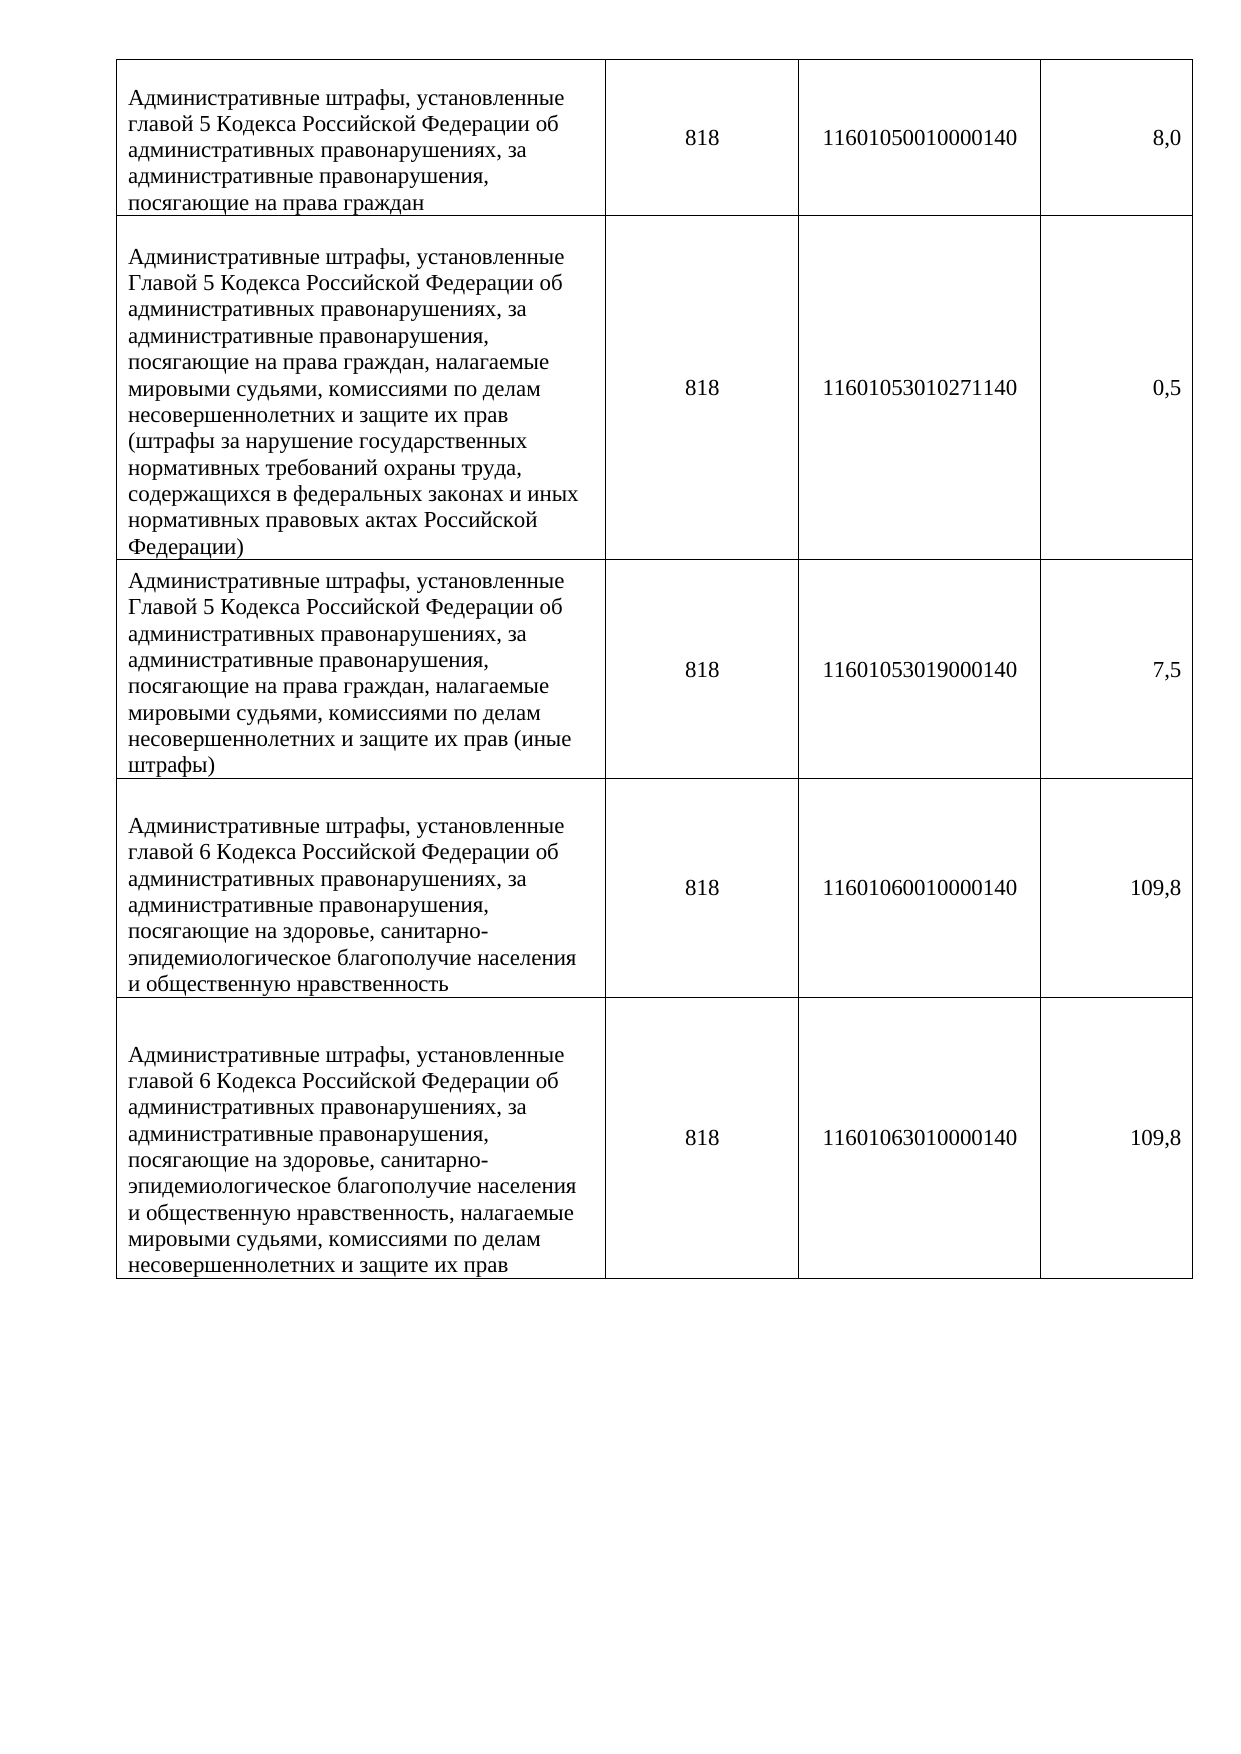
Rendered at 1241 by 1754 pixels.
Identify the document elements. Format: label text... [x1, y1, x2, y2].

table_cell 0,5 [1041, 216, 1192, 559]
table_cell 11601053019000140 [799, 560, 1040, 778]
table_cell 7,5 [1041, 560, 1192, 778]
table_cell 8,0 [1041, 60, 1192, 215]
table_cell 818 [606, 998, 798, 1278]
table_cell Административные штрафы, установленные главой 5 Кодекса Российской Федерации об административных правонарушениях, за административные правонарушения, посягающие на права граждан [117, 60, 605, 215]
table_cell 818 [606, 60, 798, 215]
table_cell 11601063010000140 [799, 998, 1040, 1278]
table_cell 818 [606, 779, 798, 997]
table_cell Административные штрафы, установленные главой 6 Кодекса Российской Федерации об административных правонарушениях, за административные правонарушения, посягающие на здоровье, санитарно-эпидемиологическое благополучие населения и общественную нравственность [117, 779, 605, 997]
table_cell 818 [606, 560, 798, 778]
table_cell 109,8 [1041, 998, 1192, 1278]
table_cell 109,8 [1041, 779, 1192, 997]
table_cell 11601053010271140 [799, 216, 1040, 559]
table_cell Административные штрафы, установленные главой 6 Кодекса Российской Федерации об административных правонарушениях, за административные правонарушения, посягающие на здоровье, санитарно-эпидемиологическое благополучие населения и общественную нравственность, налагаемые мировыми судьями, комиссиями по делам несовершеннолетних и защите их прав [117, 998, 605, 1278]
table_cell Административные штрафы, установленные Главой 5 Кодекса Российской Федерации об административных правонарушениях, за административные правонарушения, посягающие на права граждан, налагаемые мировыми судьями, комиссиями по делам несовершеннолетних и защите их прав (штрафы за нарушение государственных нормативных требований охраны труда, содержащихся в федеральных законах и иных нормативных правовых актах Российской Федерации) [117, 216, 605, 559]
table_cell 818 [606, 216, 798, 559]
table_cell 11601050010000140 [799, 60, 1040, 215]
table_cell Административные штрафы, установленные Главой 5 Кодекса Российской Федерации об административных правонарушениях, за административные правонарушения, посягающие на права граждан, налагаемые мировыми судьями, комиссиями по делам несовершеннолетних и защите их прав (иные штрафы) [117, 560, 605, 778]
table_cell 11601060010000140 [799, 779, 1040, 997]
